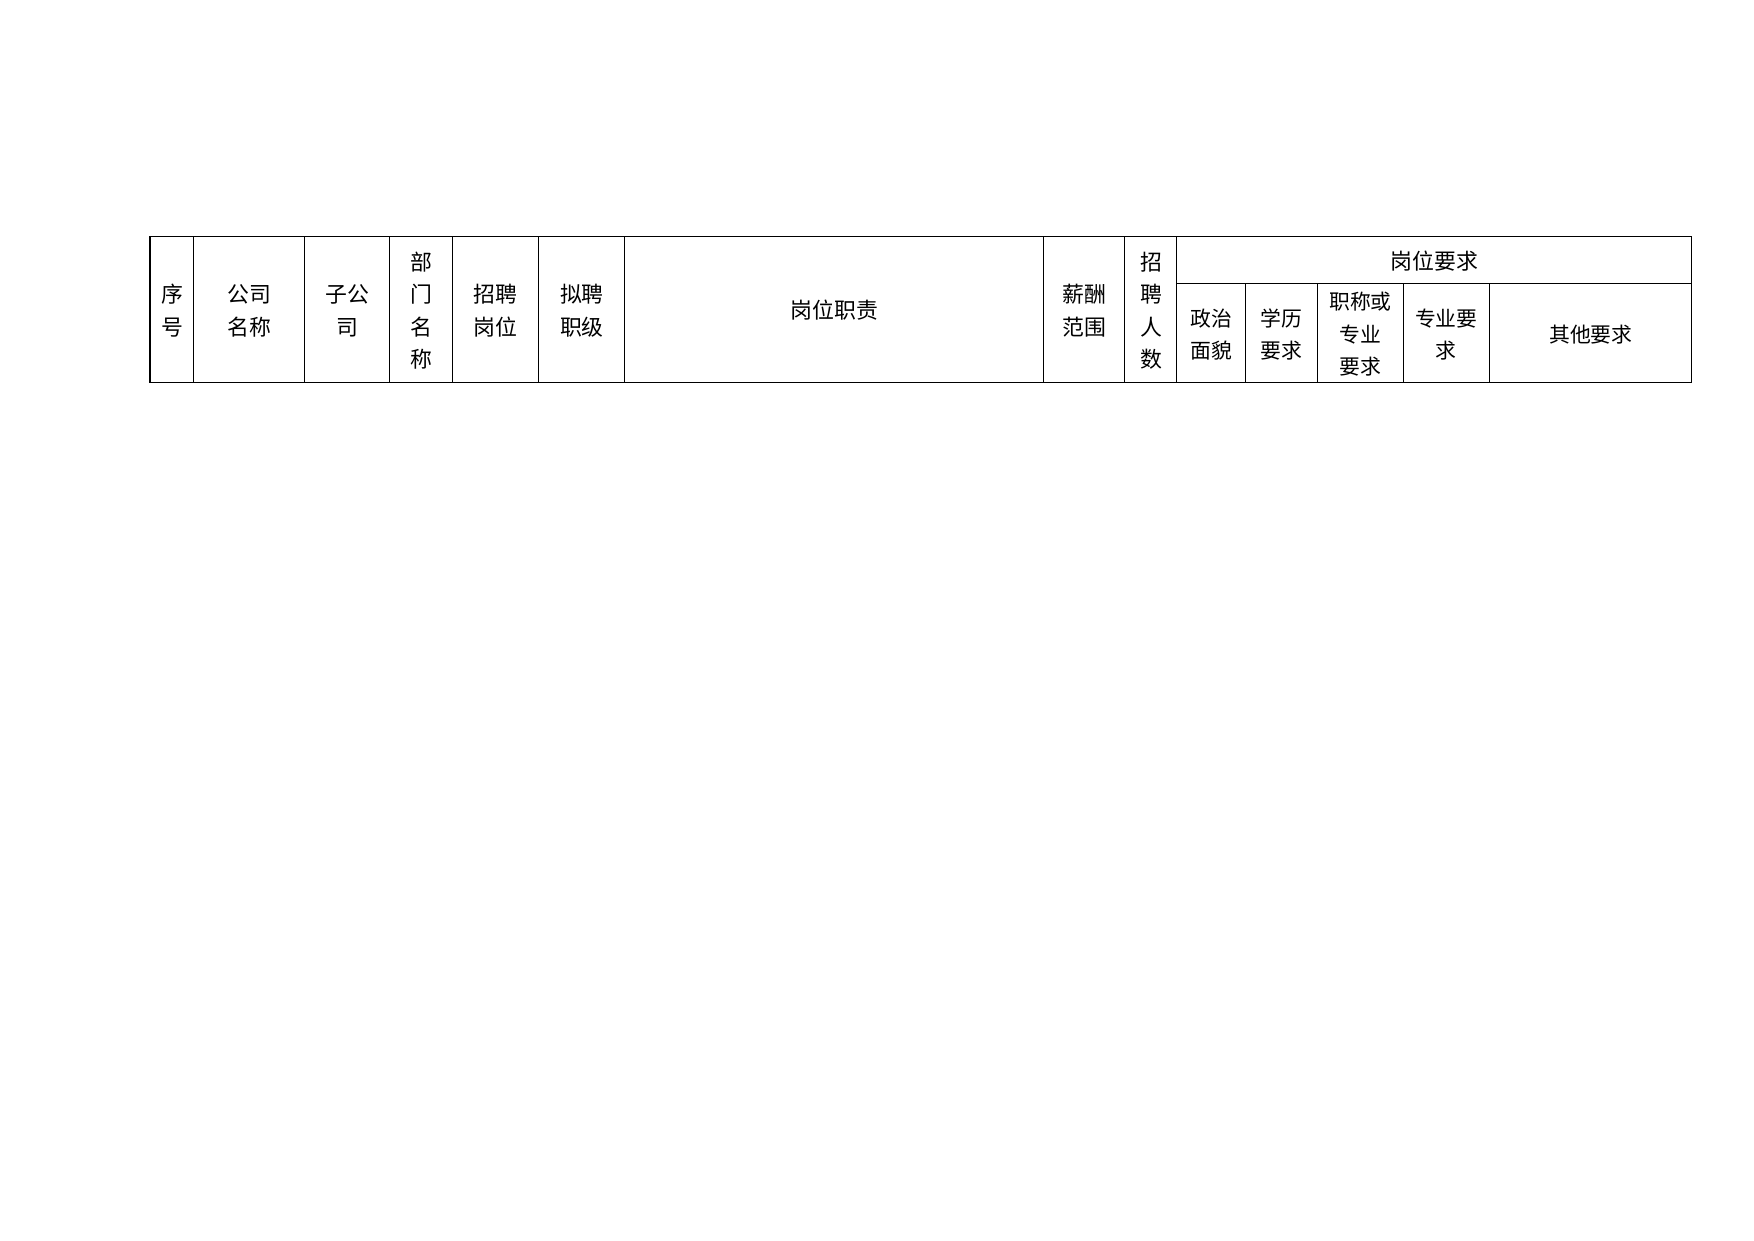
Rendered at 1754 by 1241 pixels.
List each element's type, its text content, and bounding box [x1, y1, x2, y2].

table_cell 其他要求 [1490, 284, 1691, 382]
table_header 薪酬 范围 [1044, 237, 1124, 382]
table_header 公司 名称 [194, 237, 304, 382]
table_header 部门 名称 [390, 237, 452, 382]
table_cell 学历 要求 [1246, 284, 1317, 382]
table_header 招聘 人数 [1125, 237, 1176, 382]
table_header 招聘 岗位 [453, 237, 538, 382]
table_header 序号 [151, 237, 193, 382]
table_cell 专业要求 [1404, 284, 1489, 382]
table_header 岗位要求 [1177, 237, 1691, 283]
table_header 岗位职责 [625, 237, 1043, 382]
table_header 拟聘 职级 [539, 237, 624, 382]
table_cell 职称或专业 要求 [1318, 284, 1403, 382]
table_cell 政治 面貌 [1177, 284, 1245, 382]
table_header 子公司 [305, 237, 389, 382]
